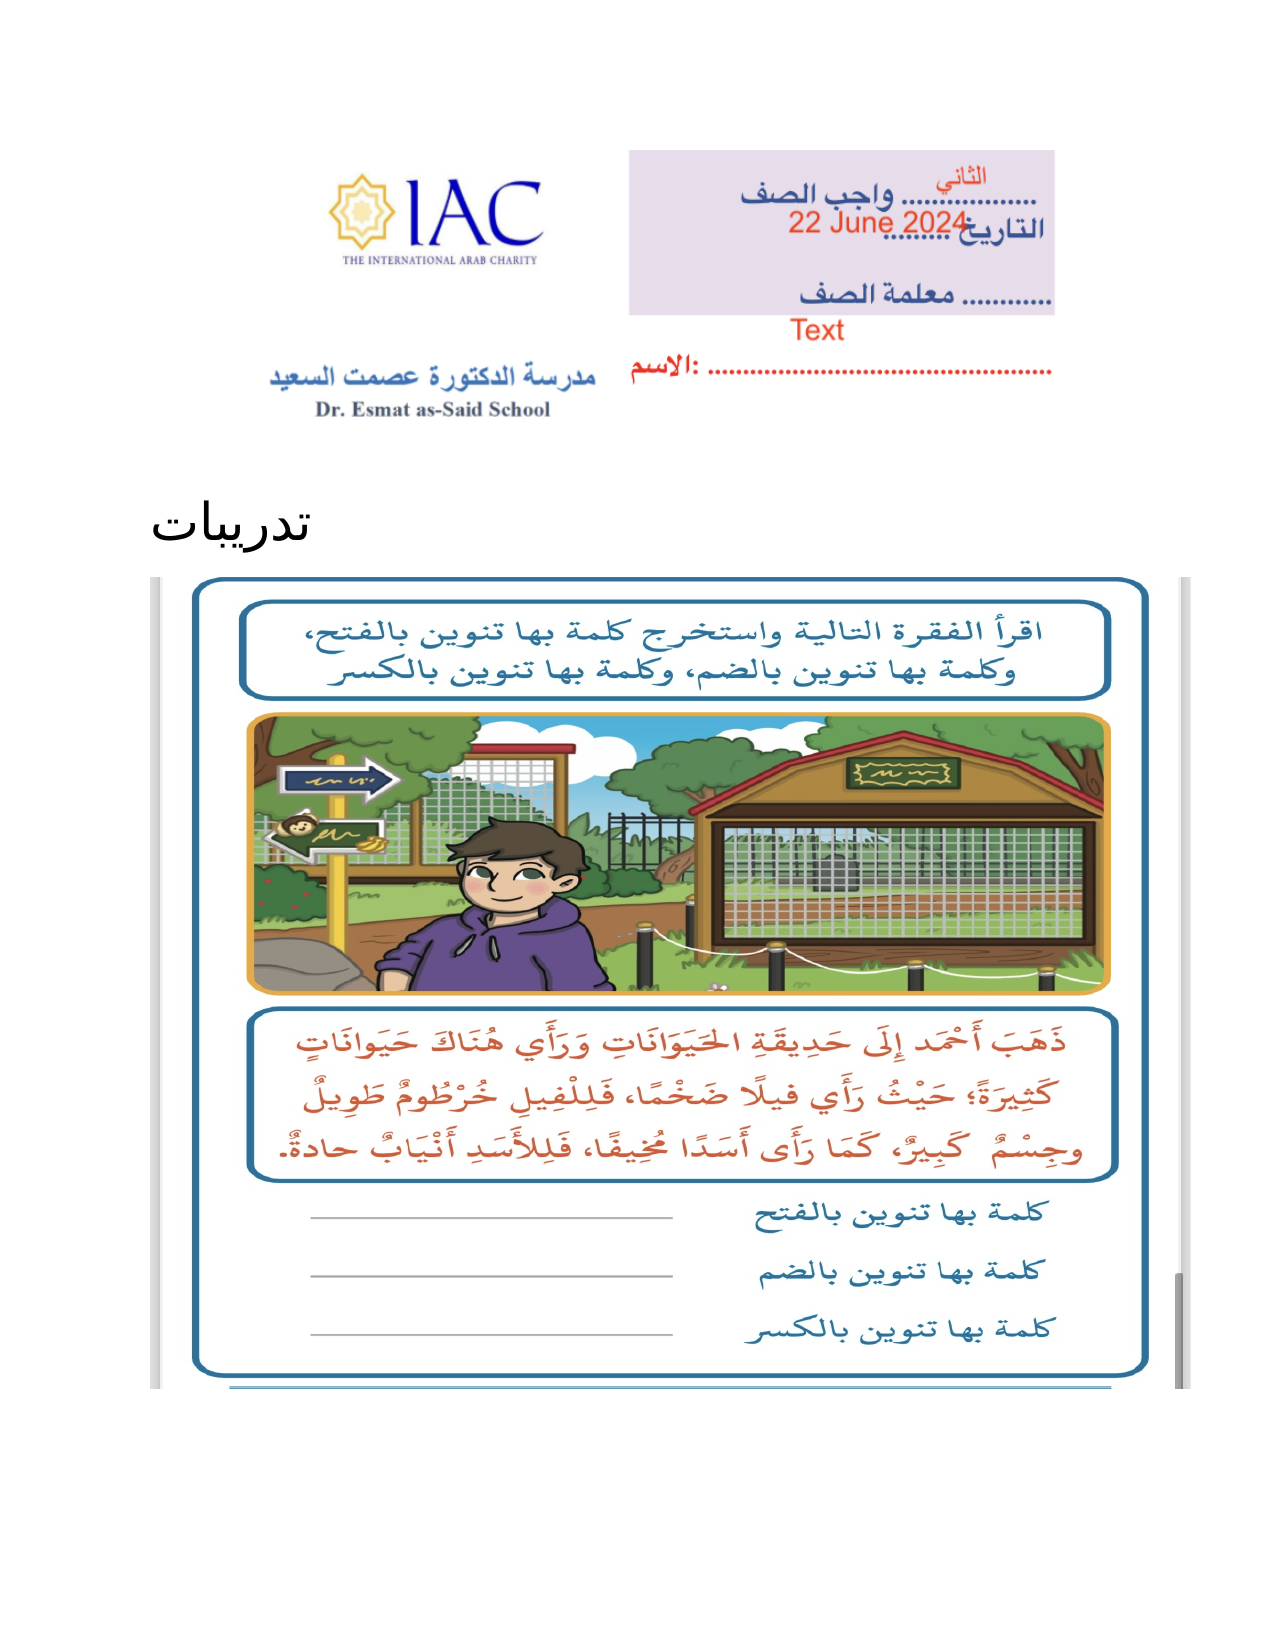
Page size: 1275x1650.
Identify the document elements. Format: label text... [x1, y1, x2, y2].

text تدريبات [150, 492, 1125, 552]
picture [150, 150, 1084, 470]
picture [150, 577, 1191, 1389]
